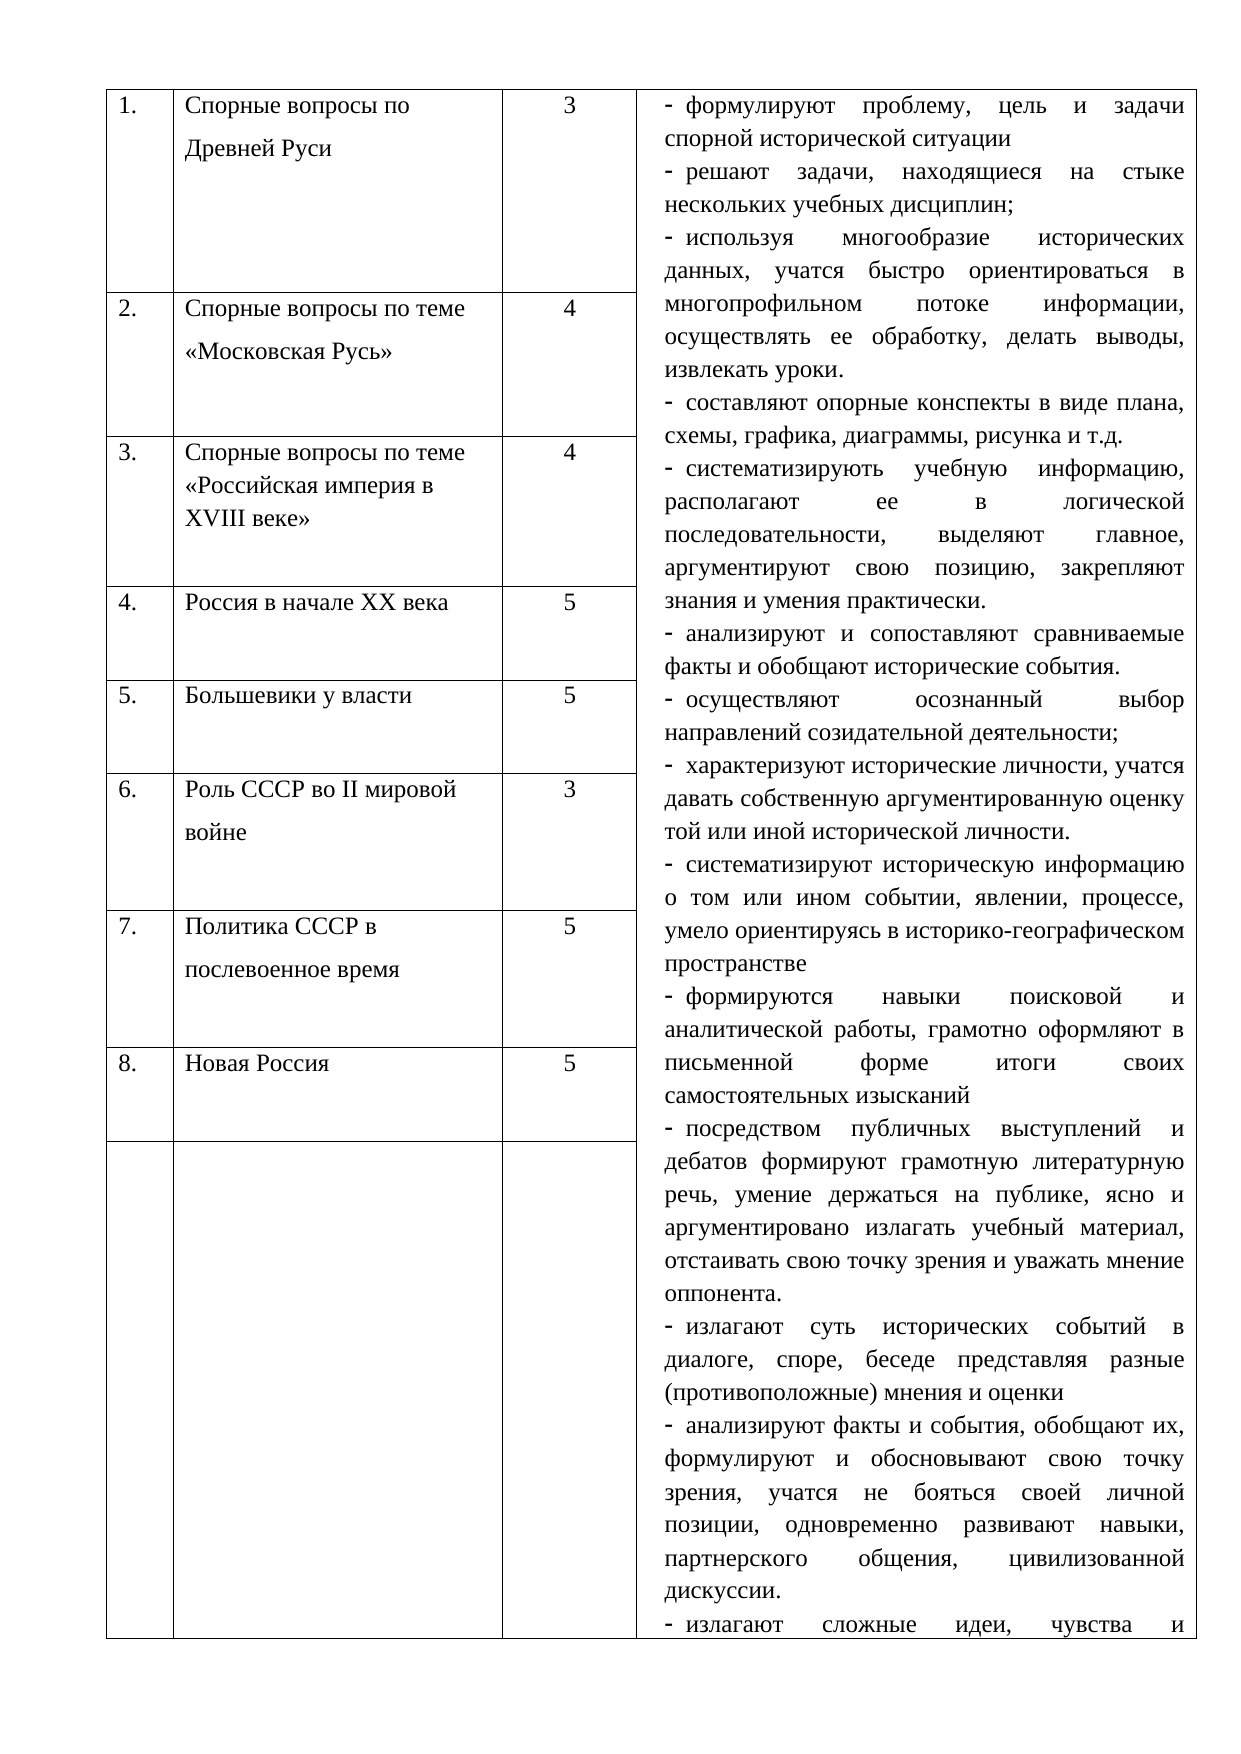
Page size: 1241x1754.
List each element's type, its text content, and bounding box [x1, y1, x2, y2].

table_cell 5 [503, 1048, 636, 1141]
table_cell 3 [503, 774, 636, 910]
table_cell 4 [503, 437, 636, 586]
table_cell Большевики у власти [174, 681, 502, 773]
table_cell [107, 911, 173, 1047]
table_cell [107, 587, 173, 679]
table_cell [107, 437, 173, 586]
table_cell [107, 1048, 173, 1141]
table_cell [107, 681, 173, 773]
table_cell Спорные вопросы по Древней Руси [174, 90, 502, 292]
table_cell [107, 1142, 173, 1637]
table_cell Спорные вопросы по теме «Российская империя в XVIII веке» [174, 437, 502, 586]
table_cell 5 [503, 911, 636, 1047]
table_cell Россия в начале XX века [174, 587, 502, 679]
table_cell 4 [503, 293, 636, 436]
table_cell Политика СССР в послевоенное время [174, 911, 502, 1047]
table_cell [503, 1142, 636, 1637]
table_cell 3 [503, 90, 636, 292]
table_cell 5 [503, 681, 636, 773]
table_cell [174, 1142, 502, 1637]
table_cell 5 [503, 587, 636, 679]
table_cell [107, 293, 173, 436]
table_cell Спорные вопросы по теме «Московская Русь» [174, 293, 502, 436]
table_cell формулируют проблему, цель и задачи спорной исторической ситуации решают задачи, находящиеся на стыке нескольких учебных дисциплин; используя многообразие исторических данных, учатся быстро ориентироваться в многопрофильном потоке информации, осуществлять ее обработку, делать выводы, извлекать уроки. составляют опорные конспекты в виде плана, схемы, графика, диаграммы, рисунка и т.д. систематизирують учебную информацию, располагают ее в логической последовательности, выделяют главное, аргументируют свою позицию, закрепляют знания и умения практически. анализируют и сопоставляют сравниваемые факты и обобщают исторические события. осуществляют осознанный выбор направлений созидательной деятельности; характеризуют исторические личности, учатся давать собственную аргументированную оценку той или иной исторической личности. систематизируют историческую информацию о том или ином событии, явлении, процессе, умело ориентируясь в историко-географическом пространстве формируются навыки поисковой и аналитической работы, грамотно оформляют в письменной форме итоги своих самостоятельных изысканий посредством публичных выступлений и дебатов формируют грамотную литературную речь, умение держаться на публике, ясно и аргументировано излагать учебный материал, отстаивать свою точку зрения и уважать мнение оппонента. излагают суть исторических событий в диалоге, споре, беседе представляя разные (противоположные) мнения и оценки анализируют факты и события, обобщают их, формулируют и обосновывают свою точку зрения, учатся не бояться своей личной позиции, одновременно развивают навыки, партнерского общения, цивилизованной дискуссии. излагают сложные идеи, чувства и представления в нескольких кратких словах [637, 90, 1196, 1637]
table_cell [107, 774, 173, 910]
table_cell [107, 90, 173, 292]
table_cell Роль СССР во II мировой войне [174, 774, 502, 910]
table_cell Новая Россия [174, 1048, 502, 1141]
